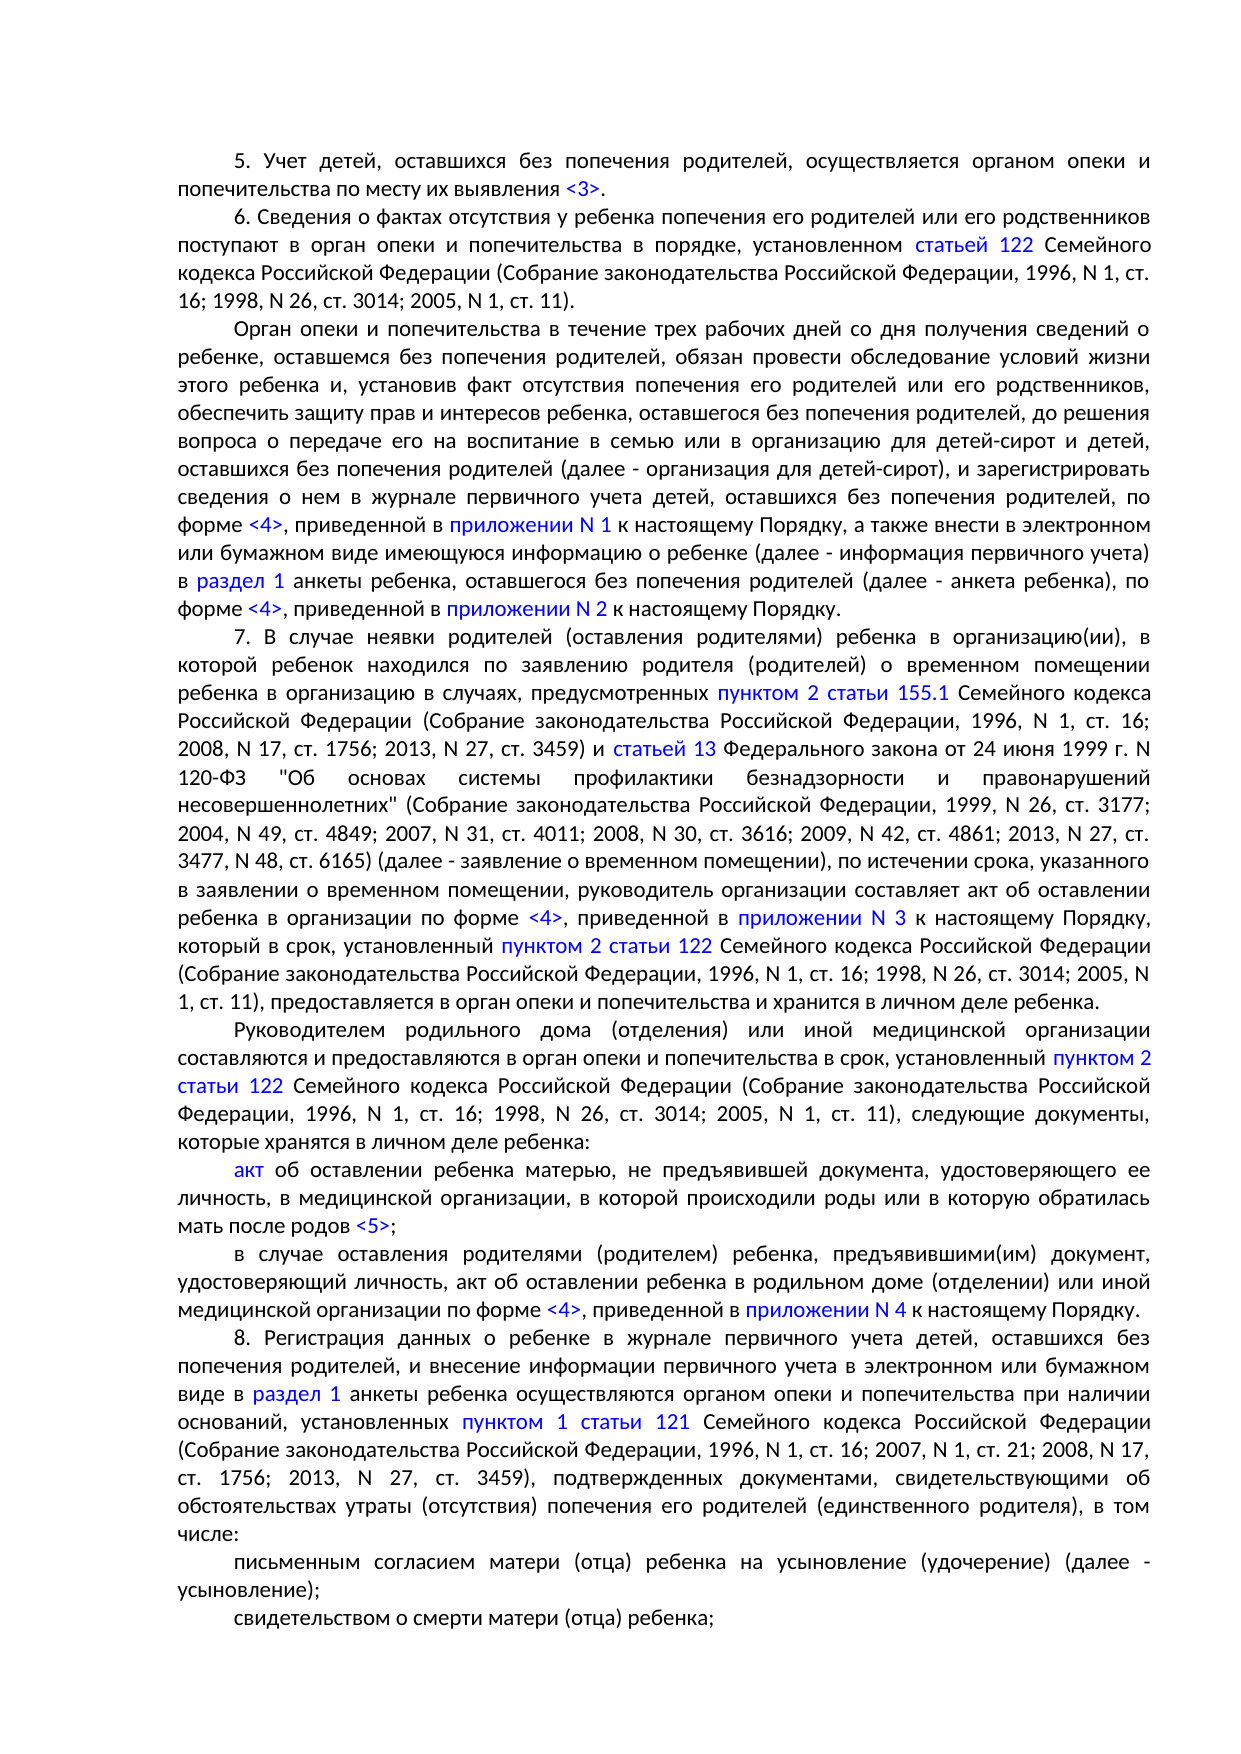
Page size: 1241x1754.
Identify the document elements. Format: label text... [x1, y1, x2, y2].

text свидетельством о смерти матери (отца) ребенка; [177, 1603, 1152, 1631]
text Орган опеки и попечительства в течение трех рабочих дней со дня получения сведений о ребенке, оставшемся без попечения родителей, обязан провести обследование условий жизни этого ребенка и, установив факт отсутствия попечения его родителей или его родственников, обеспечить защиту прав и интересов ребенка, оставшегося без попечения родителей, до решения вопроса о передаче его на воспитание в семью или в организацию для детей-сирот и детей, оставшихся без попечения родителей (далее - организация для детей-сирот), и зарегистрировать сведения о нем в журнале первичного учета детей, оставшихся без попечения родителей, по форме <4>, приведенной в приложении N 1 к настоящему Порядку, а также внести в электронном или бумажном виде имеющуюся информацию о ребенке (далее - информация первичного учета) в раздел 1 анкеты ребенка, оставшегося без попечения родителей (далее - анкета ребенка), по форме <4>, приведенной в приложении N 2 к настоящему Порядку. [177, 314, 1152, 622]
text 7. В случае неявки родителей (оставления родителями) ребенка в организацию(ии), в которой ребенок находился по заявлению родителя (родителей) о временном помещении ребенка в организацию в случаях, предусмотренных пунктом 2 статьи 155.1 Семейного кодекса Российской Федерации (Собрание законодательства Российской Федерации, 1996, N 1, ст. 16; 2008, N 17, ст. 1756; 2013, N 27, ст. 3459) и статьей 13 Федерального закона от 24 июня 1999 г. N 120-ФЗ "Об основах системы профилактики безнадзорности и правонарушений несовершеннолетних" (Собрание законодательства Российской Федерации, 1999, N 26, ст. 3177; 2004, N 49, ст. 4849; 2007, N 31, ст. 4011; 2008, N 30, ст. 3616; 2009, N 42, ст. 4861; 2013, N 27, ст. 3477, N 48, ст. 6165) (далее - заявление о временном помещении), по истечении срока, указанного в заявлении о временном помещении, руководитель организации составляет акт об оставлении ребенка в организации по форме <4>, приведенной в приложении N 3 к настоящему Порядку, который в срок, установленный пунктом 2 статьи 122 Семейного кодекса Российской Федерации (Собрание законодательства Российской Федерации, 1996, N 1, ст. 16; 1998, N 26, ст. 3014; 2005, N 1, ст. 11), предоставляется в орган опеки и попечительства и хранится в личном деле ребенка. [177, 622, 1152, 1015]
text письменным согласием матери (отца) ребенка на усыновление (удочерение) (далее - усыновление); [177, 1547, 1152, 1603]
text 8. Регистрация данных о ребенке в журнале первичного учета детей, оставшихся без попечения родителей, и внесение информации первичного учета в электронном или бумажном виде в раздел 1 анкеты ребенка осуществляются органом опеки и попечительства при наличии оснований, установленных пунктом 1 статьи 121 Семейного кодекса Российской Федерации (Собрание законодательства Российской Федерации, 1996, N 1, ст. 16; 2007, N 1, ст. 21; 2008, N 17, ст. 1756; 2013, N 27, ст. 3459), подтвержденных документами, свидетельствующими об обстоятельствах утраты (отсутствия) попечения его родителей (единственного родителя), в том числе: [177, 1323, 1152, 1547]
text акт об оставлении ребенка матерью, не предъявившей документа, удостоверяющего ее личность, в медицинской организации, в которой происходили роды или в которую обратилась мать после родов <5>; [177, 1155, 1152, 1239]
text 5. Учет детей, оставшихся без попечения родителей, осуществляется органом опеки и попечительства по месту их выявления <3>. [177, 146, 1152, 202]
text 6. Сведения о фактах отсутствия у ребенка попечения его родителей или его родственников поступают в орган опеки и попечительства в порядке, установленном статьей 122 Семейного кодекса Российской Федерации (Собрание законодательства Российской Федерации, 1996, N 1, ст. 16; 1998, N 26, ст. 3014; 2005, N 1, ст. 11). [177, 202, 1152, 314]
text Руководителем родильного дома (отделения) или иной медицинской организации составляются и предоставляются в орган опеки и попечительства в срок, установленный пунктом 2 статьи 122 Семейного кодекса Российской Федерации (Собрание законодательства Российской Федерации, 1996, N 1, ст. 16; 1998, N 26, ст. 3014; 2005, N 1, ст. 11), следующие документы, которые хранятся в личном деле ребенка: [177, 1015, 1152, 1155]
text в случае оставления родителями (родителем) ребенка, предъявившими(им) документ, удостоверяющий личность, акт об оставлении ребенка в родильном доме (отделении) или иной медицинской организации по форме <4>, приведенной в приложении N 4 к настоящему Порядку. [177, 1239, 1152, 1323]
